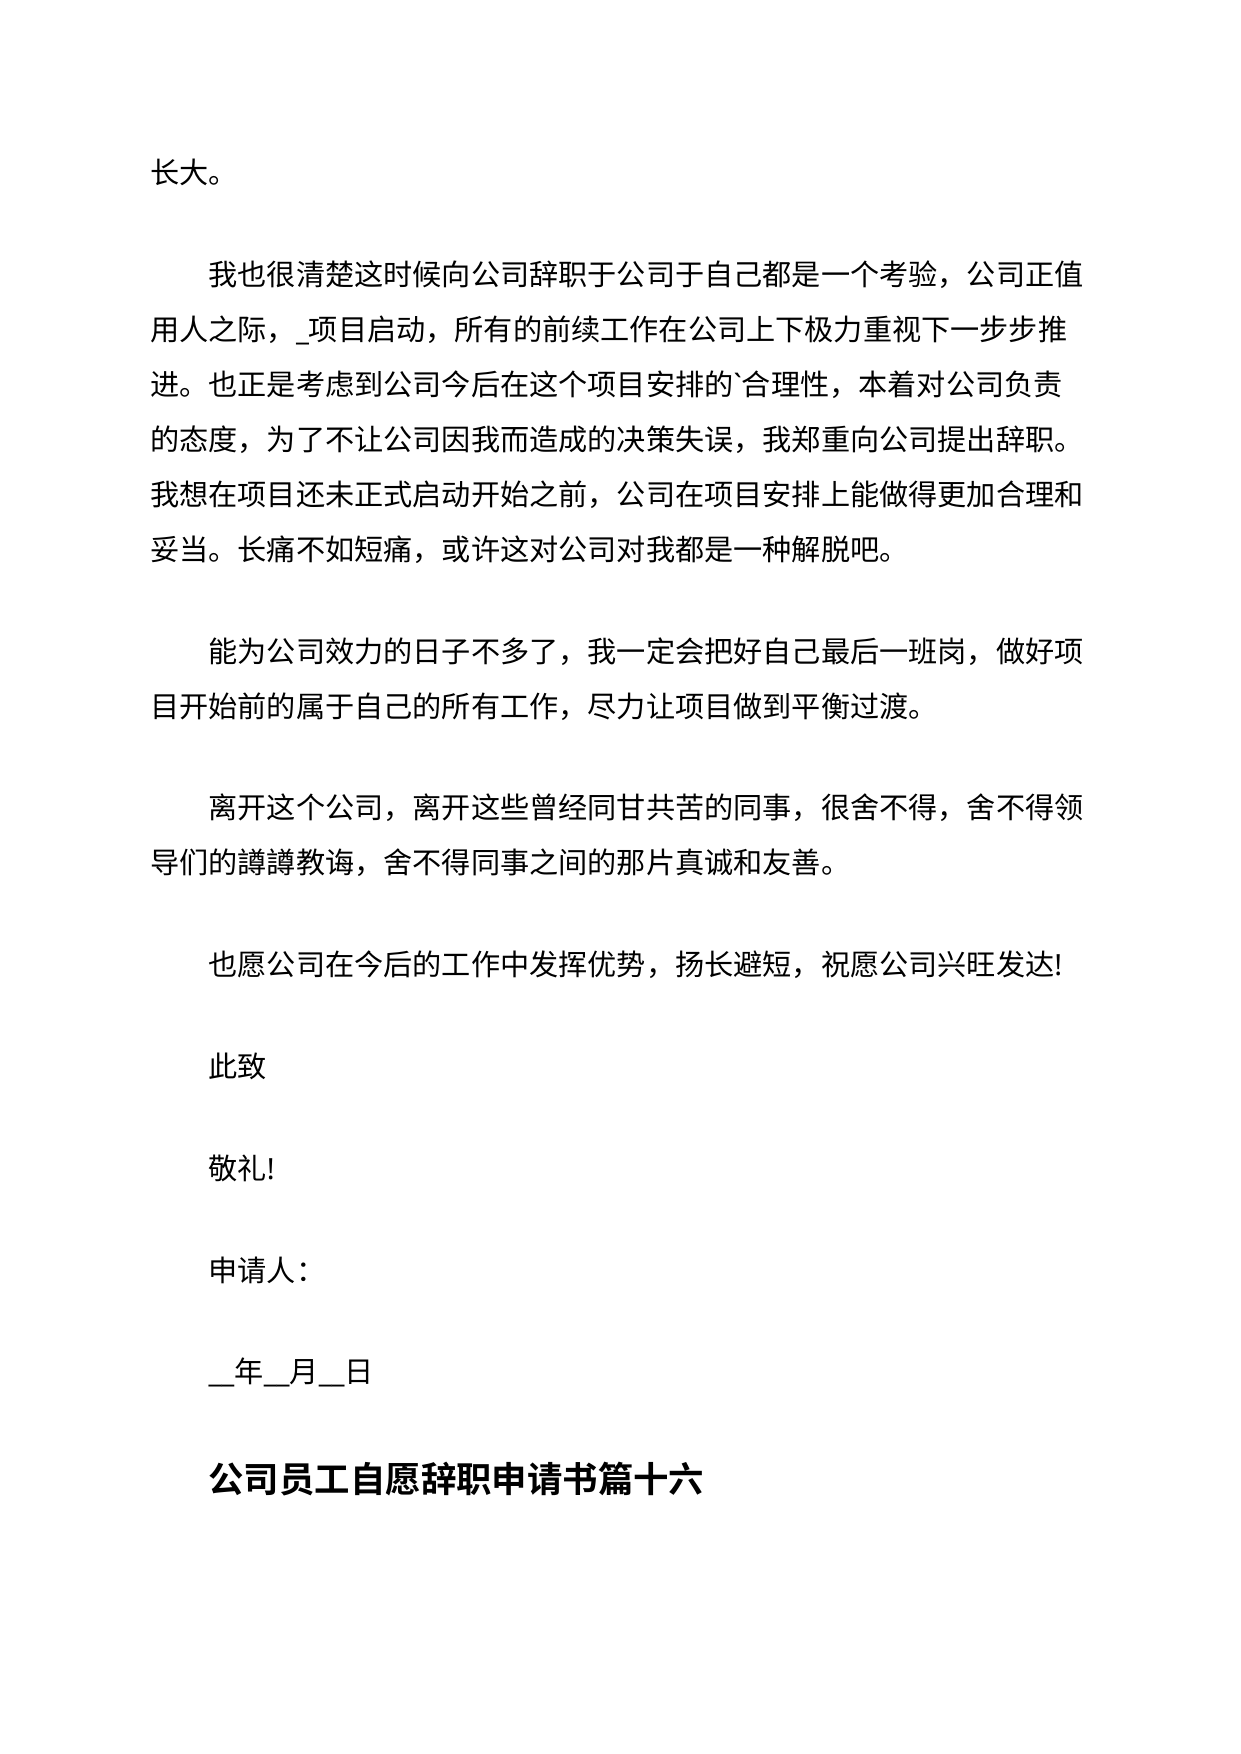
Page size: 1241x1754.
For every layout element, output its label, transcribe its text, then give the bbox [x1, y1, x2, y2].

text 离开这个公司，离开这些曾经同甘共苦的同事，很舍不得，舍不得领导们的譐譐教诲，舍不得同事之间的那片真诚和友善。 [150, 785, 1090, 882]
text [150, 150, 1090, 192]
text 敬礼! [150, 1145, 1090, 1188]
text 此致 [150, 1043, 1090, 1086]
text 能为公司效力的日子不多了，我一定会把好自己最后一班岗，做好项目开始前的属于自己的所有工作，尽力让项目做到平衡过渡。 [150, 628, 1090, 725]
text 申请人： [150, 1247, 1090, 1289]
text 我也很清楚这时候向公司辞职于公司于自己都是一个考验，公司正值用人之际，_项目启动，所有的前续工作在公司上下极力重视下一步步推进。也正是考虑到公司今后在这个项目安排的`合理性，本着对公司负责的态度，为了不让公司因我而造成的决策失误，我郑重向公司提出辞职。我想在项目还未正式启动开始之前，公司在项目安排上能做得更加合理和妥当。长痛不如短痛，或许这对公司对我都是一种解脱吧。 [150, 252, 1090, 569]
text 公司员工自愿辞职申请书篇十六 [150, 1451, 1090, 1502]
text 也愿公司在今后的工作中发挥优势，扬长避短，祝愿公司兴旺发达! [150, 942, 1090, 984]
text __年__月__日 [150, 1349, 1090, 1391]
